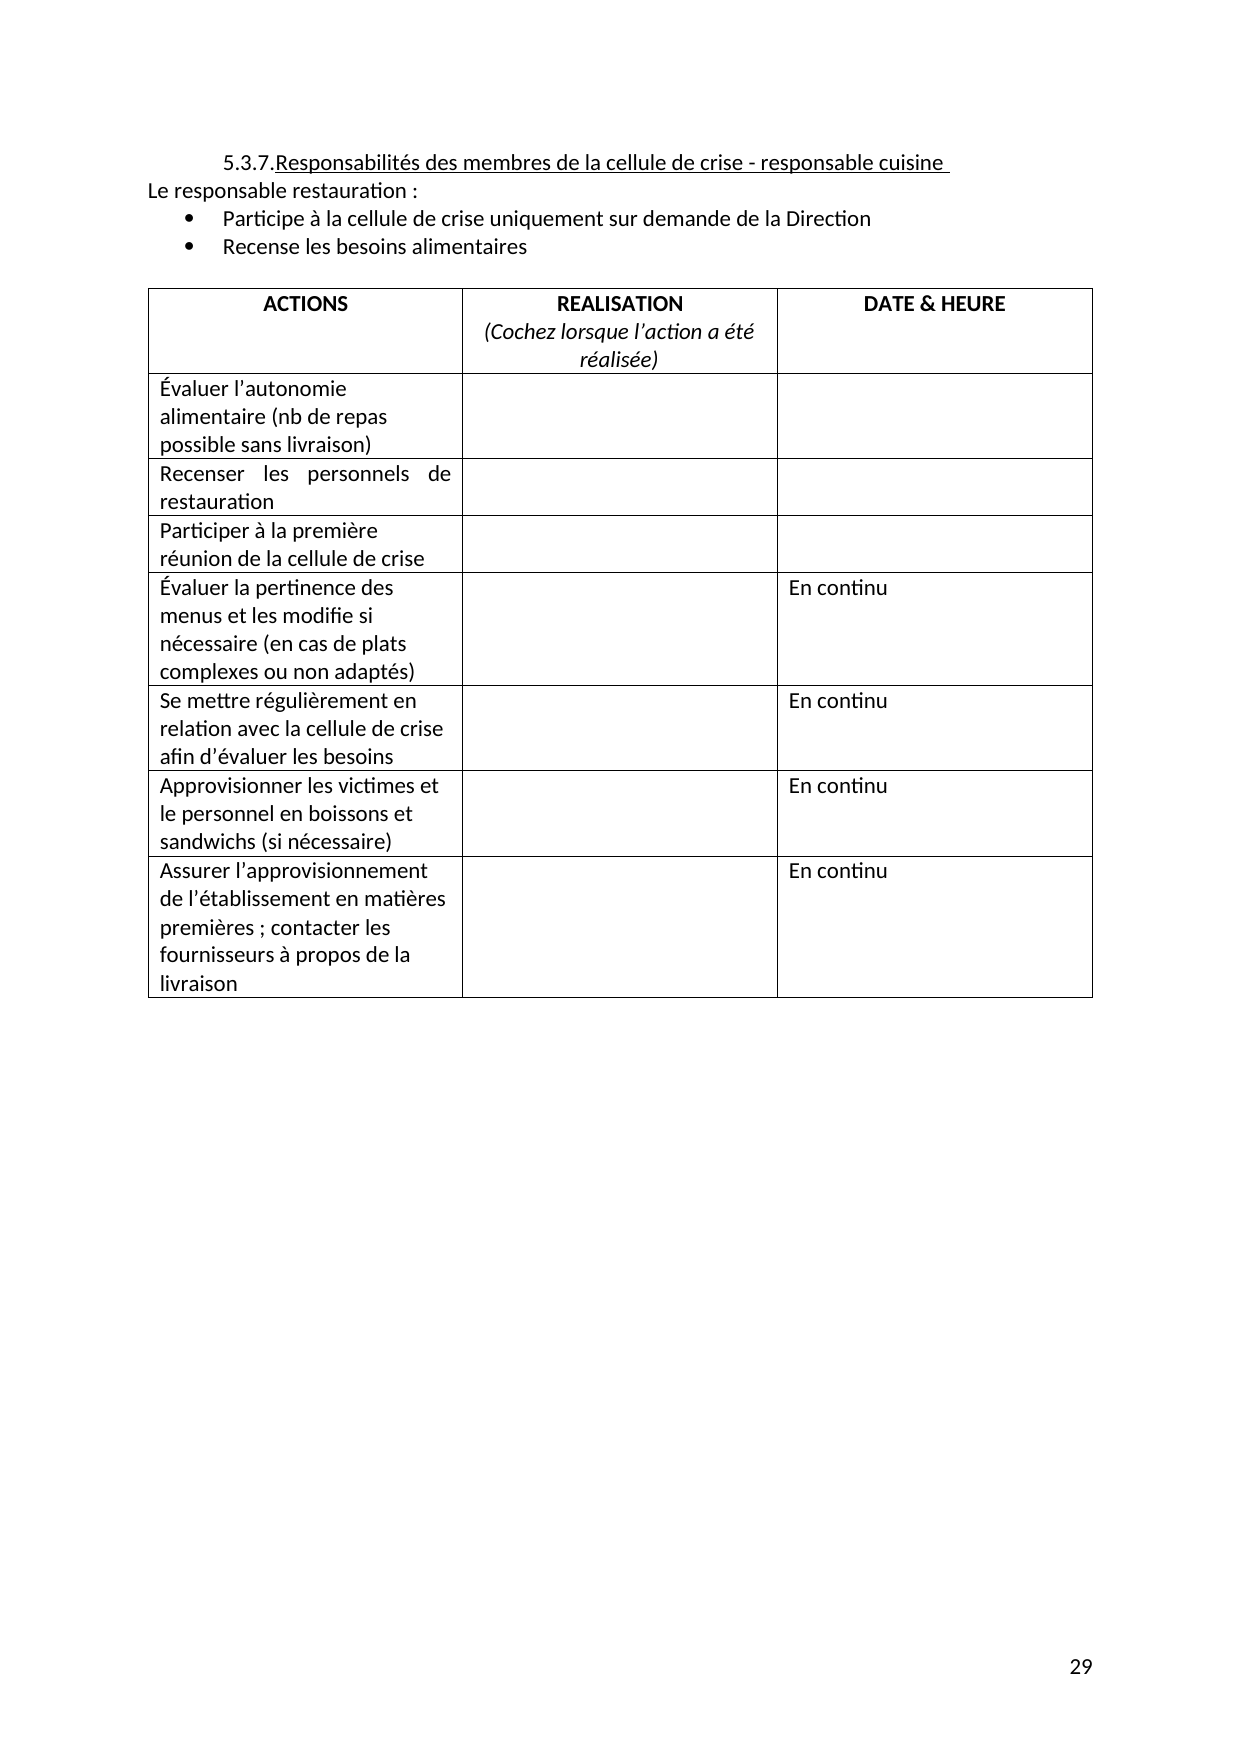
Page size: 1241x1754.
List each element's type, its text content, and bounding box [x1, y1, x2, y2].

table_cell [463, 686, 777, 770]
table_header ACTIONS [149, 289, 462, 373]
table_cell En continu [778, 686, 1092, 770]
table_cell [463, 573, 777, 685]
table_cell En continu [778, 573, 1092, 685]
table_cell [463, 516, 777, 572]
table_cell Recenser les personnels de restauration [149, 459, 462, 515]
table_cell [463, 771, 777, 856]
table_cell Évaluer la pertinence des menus et les modifie si nécessaire (en cas de plats complexes ou non adaptés) [149, 573, 462, 685]
table_cell [463, 857, 777, 997]
table_header REALISATION (Cochez lorsque l’action a été réalisée) [463, 289, 777, 373]
table_cell Assurer l’approvisionnement de l’établissement en matières premières ; contacter les fournisseurs à propos de la livraison [149, 857, 462, 997]
table_cell [778, 374, 1092, 458]
table_cell En continu [778, 771, 1092, 856]
table_cell Se mettre régulièrement en relation avec la cellule de crise afin d’évaluer les besoins [149, 686, 462, 770]
table_cell Évaluer l’autonomie alimentaire (nb de repas possible sans livraison) [149, 374, 462, 458]
table_cell [778, 516, 1092, 572]
text Le responsable restauration : [148, 176, 1092, 204]
text Responsabilités des membres de la cellule de crise - responsable cuisine [223, 148, 1092, 176]
list Recense les besoins alimentaires [185, 232, 1092, 260]
list Participe à la cellule de crise uniquement sur demande de la Direction [185, 204, 1092, 232]
table_cell Participer à la première réunion de la cellule de crise [149, 516, 462, 572]
table_header DATE & HEURE [778, 289, 1092, 373]
table_cell [778, 459, 1092, 515]
table_cell [463, 374, 777, 458]
table_cell En continu [778, 857, 1092, 997]
table_cell [463, 459, 777, 515]
table_cell Approvisionner les victimes et le personnel en boissons et sandwichs (si nécessaire) [149, 771, 462, 856]
